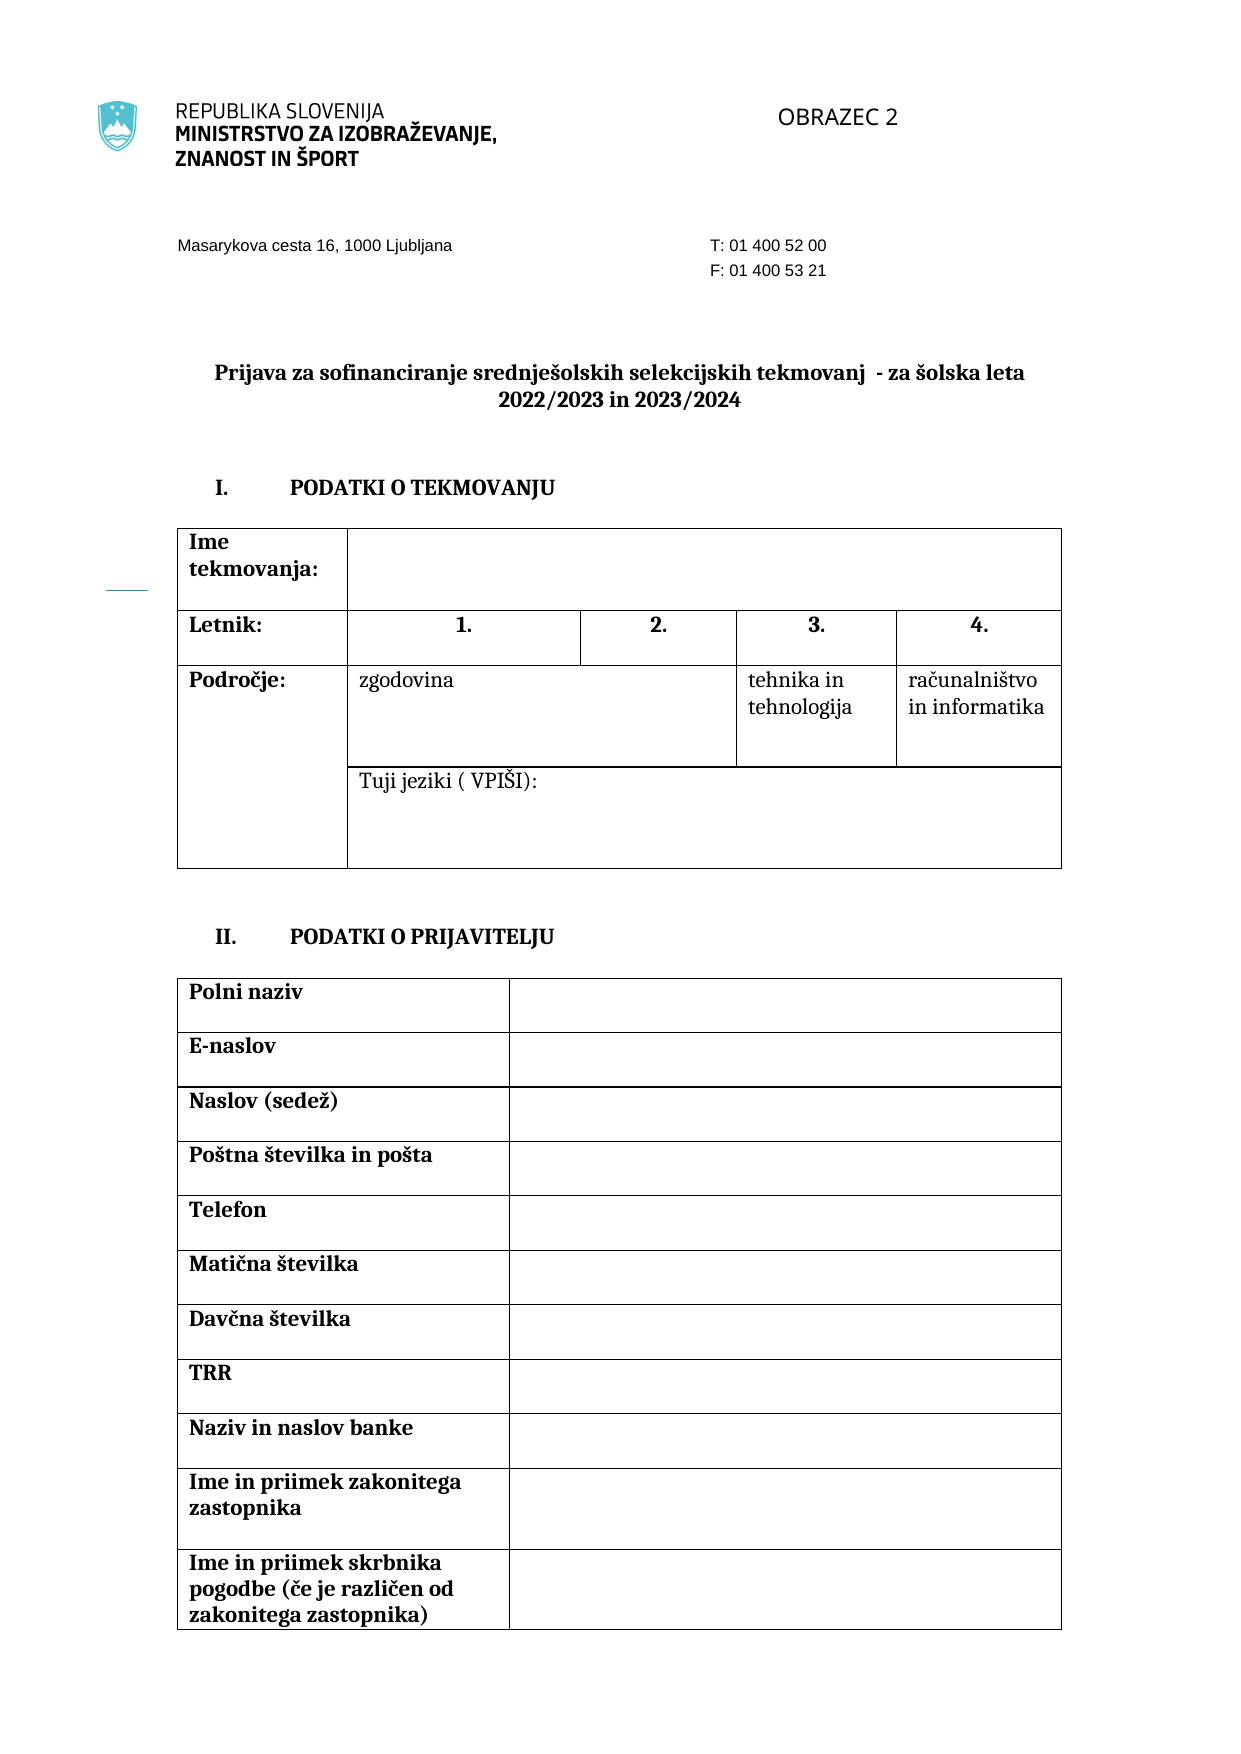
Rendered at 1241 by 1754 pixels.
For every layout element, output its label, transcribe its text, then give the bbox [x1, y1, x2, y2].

table_cell Letnik: [178, 611, 347, 665]
table_cell 3. [737, 611, 896, 665]
table_cell E-naslov [178, 1033, 509, 1086]
table_cell Davčna številka [178, 1305, 509, 1359]
table_cell [510, 1360, 1061, 1413]
table_cell 4. [897, 611, 1061, 665]
text Prijava za sofinanciranje srednješolskih selekcijskih tekmovanj - za šolska leta 2022/2023 in 2023/2024 [177, 359, 1063, 413]
table_cell [510, 1251, 1061, 1304]
table_cell [510, 1033, 1061, 1086]
table_cell [510, 1414, 1061, 1468]
table_cell Področje: [178, 666, 347, 868]
table_cell 2. [581, 611, 736, 665]
table_header Polni naziv [178, 979, 509, 1032]
table_cell [510, 1550, 1061, 1629]
table_header [348, 529, 1061, 610]
list PODATKI O PRIJAVITELJU [215, 923, 1063, 950]
table_cell [510, 1469, 1061, 1548]
picture [97, 101, 496, 166]
table_cell tehnika in tehnologija [737, 666, 896, 766]
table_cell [178, 1550, 509, 1629]
table_cell Tuji jeziki ( VPIŠI): [348, 768, 1061, 868]
table_cell računalništvo in informatika [897, 666, 1061, 766]
table_header Ime tekmovanja: [178, 529, 347, 610]
table_cell [510, 1088, 1061, 1141]
table_cell Poštna številka in pošta [178, 1142, 509, 1195]
table_cell Telefon [178, 1196, 509, 1250]
table_cell Matična številka [178, 1251, 509, 1304]
table_cell [510, 1196, 1061, 1250]
table_cell TRR [178, 1360, 509, 1413]
list PODATKI O TEKMOVANJU [215, 474, 1063, 501]
table_cell 1. [348, 611, 580, 665]
table_header [510, 979, 1061, 1032]
table_cell Naziv in naslov banke [178, 1414, 509, 1468]
table_cell Naslov (sedež) [178, 1088, 509, 1141]
table_cell [510, 1305, 1061, 1359]
table_cell [510, 1142, 1061, 1195]
table_cell Ime in priimek zakonitega zastopnika [178, 1469, 509, 1548]
table_cell zgodovina [348, 666, 736, 766]
